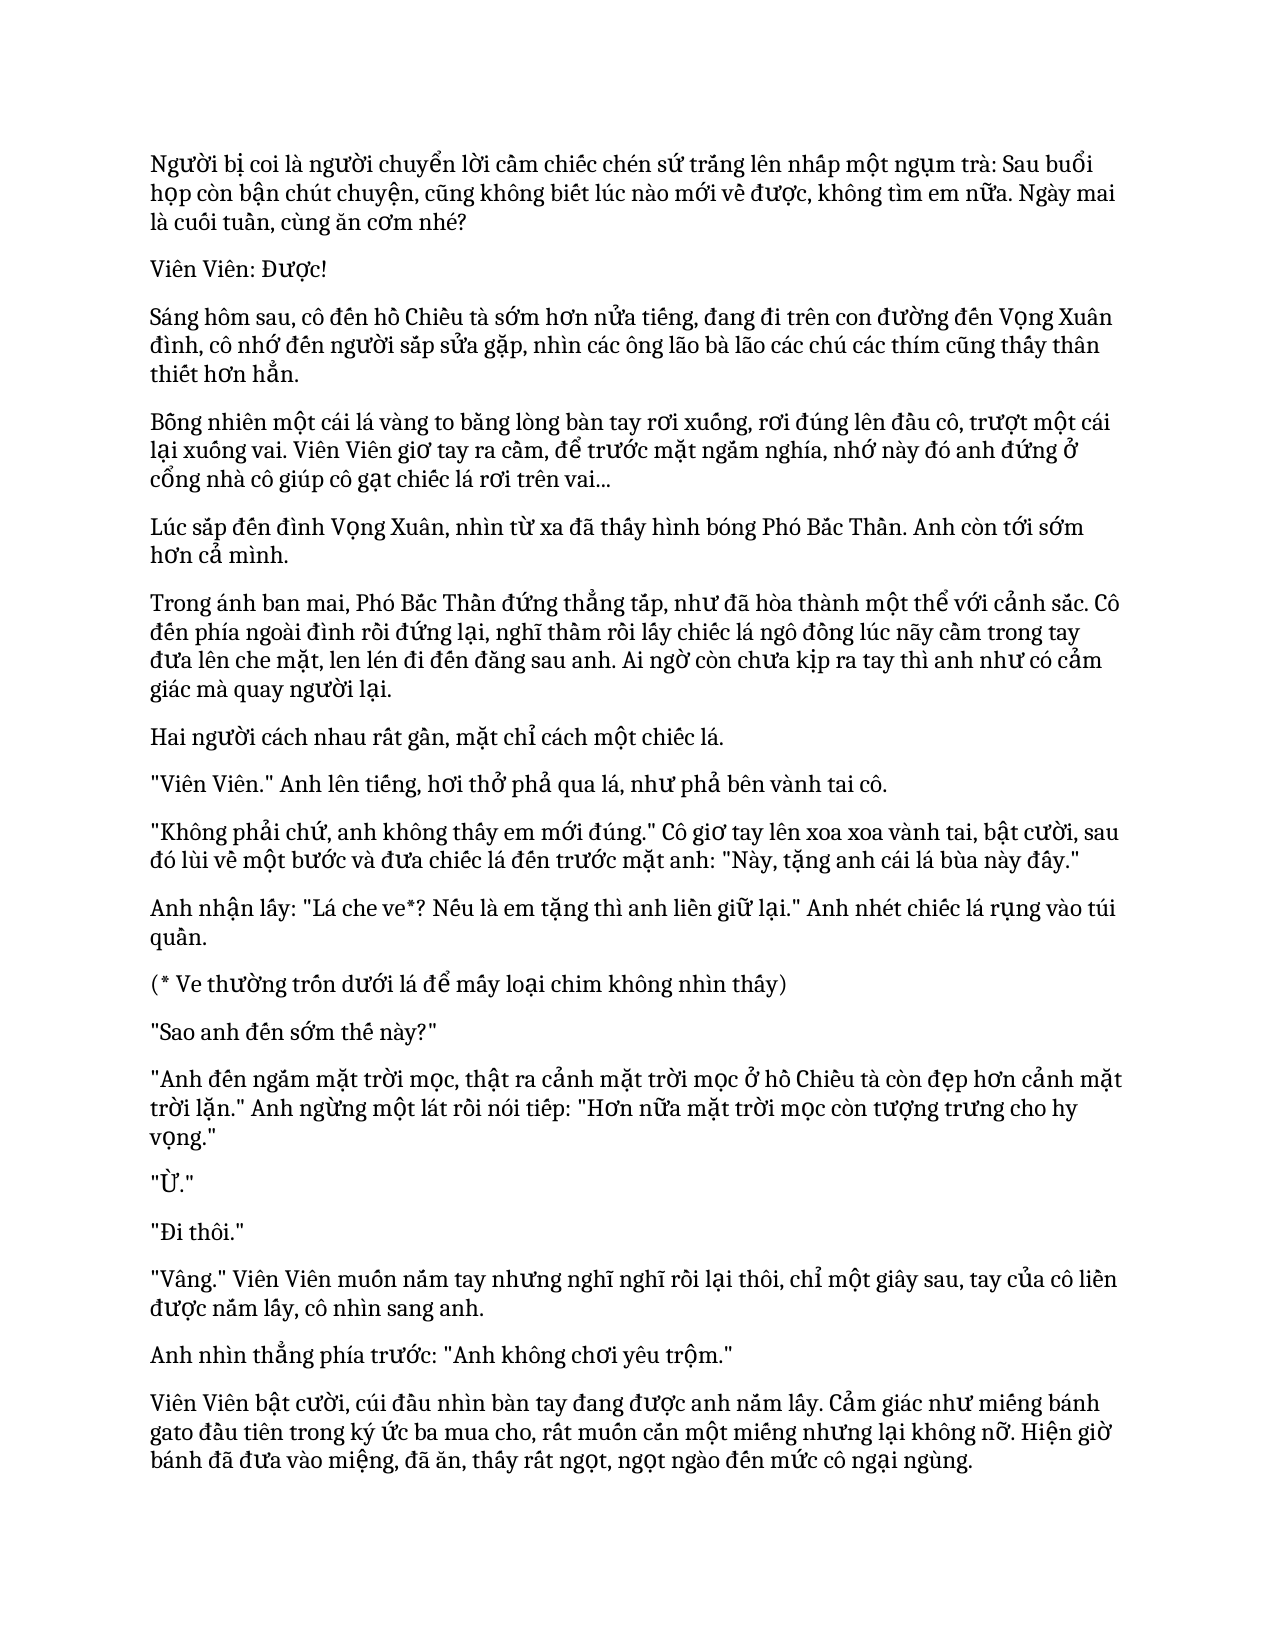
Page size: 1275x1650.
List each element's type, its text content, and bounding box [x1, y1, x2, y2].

text Anh nhận lấy: "Lá che ve*? Nếu là em tặng thì anh liền giữ lại." Anh nhét chiếc lá rụng vào túi quần. [150, 894, 1125, 951]
text "Viên Viên." Anh lên tiếng, hơi thở phả qua lá, như phả bên vành tai cô. [150, 770, 1125, 799]
text Người bị coi là người chuyển lời cầm chiếc chén sứ trắng lên nhấp một ngụm trà: Sau buổi họp còn bận chút chuyện, cũng không biết lúc nào mới về được, không tìm em nữa. Ngày mai là cuối tuần, cùng ăn cơm nhé? [150, 150, 1125, 236]
text Sáng hôm sau, cô đến hồ Chiều tà sớm hơn nửa tiếng, đang đi trên con đường đến Vọng Xuân đình, cô nhớ đến người sắp sửa gặp, nhìn các ông lão bà lão các chú các thím cũng thấy thân thiết hơn hẳn. [150, 302, 1125, 389]
text Lúc sắp đến đình Vọng Xuân, nhìn từ xa đã thấy hình bóng Phó Bắc Thần. Anh còn tới sớm hơn cả mình. [150, 512, 1125, 570]
text (* Ve thường trốn dưới lá để mấy loại chim không nhìn thấy) [150, 970, 1125, 999]
text "Ừ." [150, 1170, 1125, 1199]
text "Sao anh đến sớm thế này?" [150, 1017, 1125, 1046]
text Viên Viên bật cười, cúi đầu nhìn bàn tay đang được anh nắm lấy. Cảm giác như miếng bánh gato đầu tiên trong ký ức ba mua cho, rất muốn cắn một miếng nhưng lại không nỡ. Hiện giờ bánh đã đưa vào miệng, đã ăn, thấy rất ngọt, ngọt ngào đến mức cô ngại ngùng. [150, 1389, 1125, 1475]
text "Đi thôi." [150, 1217, 1125, 1246]
text "Không phải chứ, anh không thấy em mới đúng." Cô giơ tay lên xoa xoa vành tai, bật cười, sau đó lùi về một bước và đưa chiếc lá đến trước mặt anh: "Này, tặng anh cái lá bùa này đấy." [150, 817, 1125, 875]
text Viên Viên: Được! [150, 255, 1125, 284]
text Anh nhìn thẳng phía trước: "Anh không chơi yêu trộm." [150, 1341, 1125, 1370]
text Bỗng nhiên một cái lá vàng to bằng lòng bàn tay rơi xuống, rơi đúng lên đầu cô, trượt một cái lại xuống vai. Viên Viên giơ tay ra cầm, để trước mặt ngắm nghía, nhớ này đó anh đứng ở cổng nhà cô giúp cô gạt chiếc lá rơi trên vai... [150, 407, 1125, 494]
text Trong ánh ban mai, Phó Bắc Thần đứng thẳng tắp, như đã hòa thành một thể với cảnh sắc. Cô đến phía ngoài đình rồi đứng lại, nghĩ thầm rồi lấy chiếc lá ngô đồng lúc nãy cầm trong tay đưa lên che mặt, len lén đi đến đằng sau anh. Ai ngờ còn chưa kịp ra tay thì anh như có cảm giác mà quay người lại. [150, 589, 1125, 704]
text "Anh đến ngắm mặt trời mọc, thật ra cảnh mặt trời mọc ở hồ Chiều tà còn đẹp hơn cảnh mặt trời lặn." Anh ngừng một lát rồi nói tiếp: "Hơn nữa mặt trời mọc còn tượng trưng cho hy vọng." [150, 1065, 1125, 1151]
text Hai người cách nhau rất gần, mặt chỉ cách một chiếc lá. [150, 722, 1125, 751]
text "Vâng." Viên Viên muốn nắm tay nhưng nghĩ nghĩ rồi lại thôi, chỉ một giây sau, tay của cô liền được nắm lấy, cô nhìn sang anh. [150, 1265, 1125, 1322]
